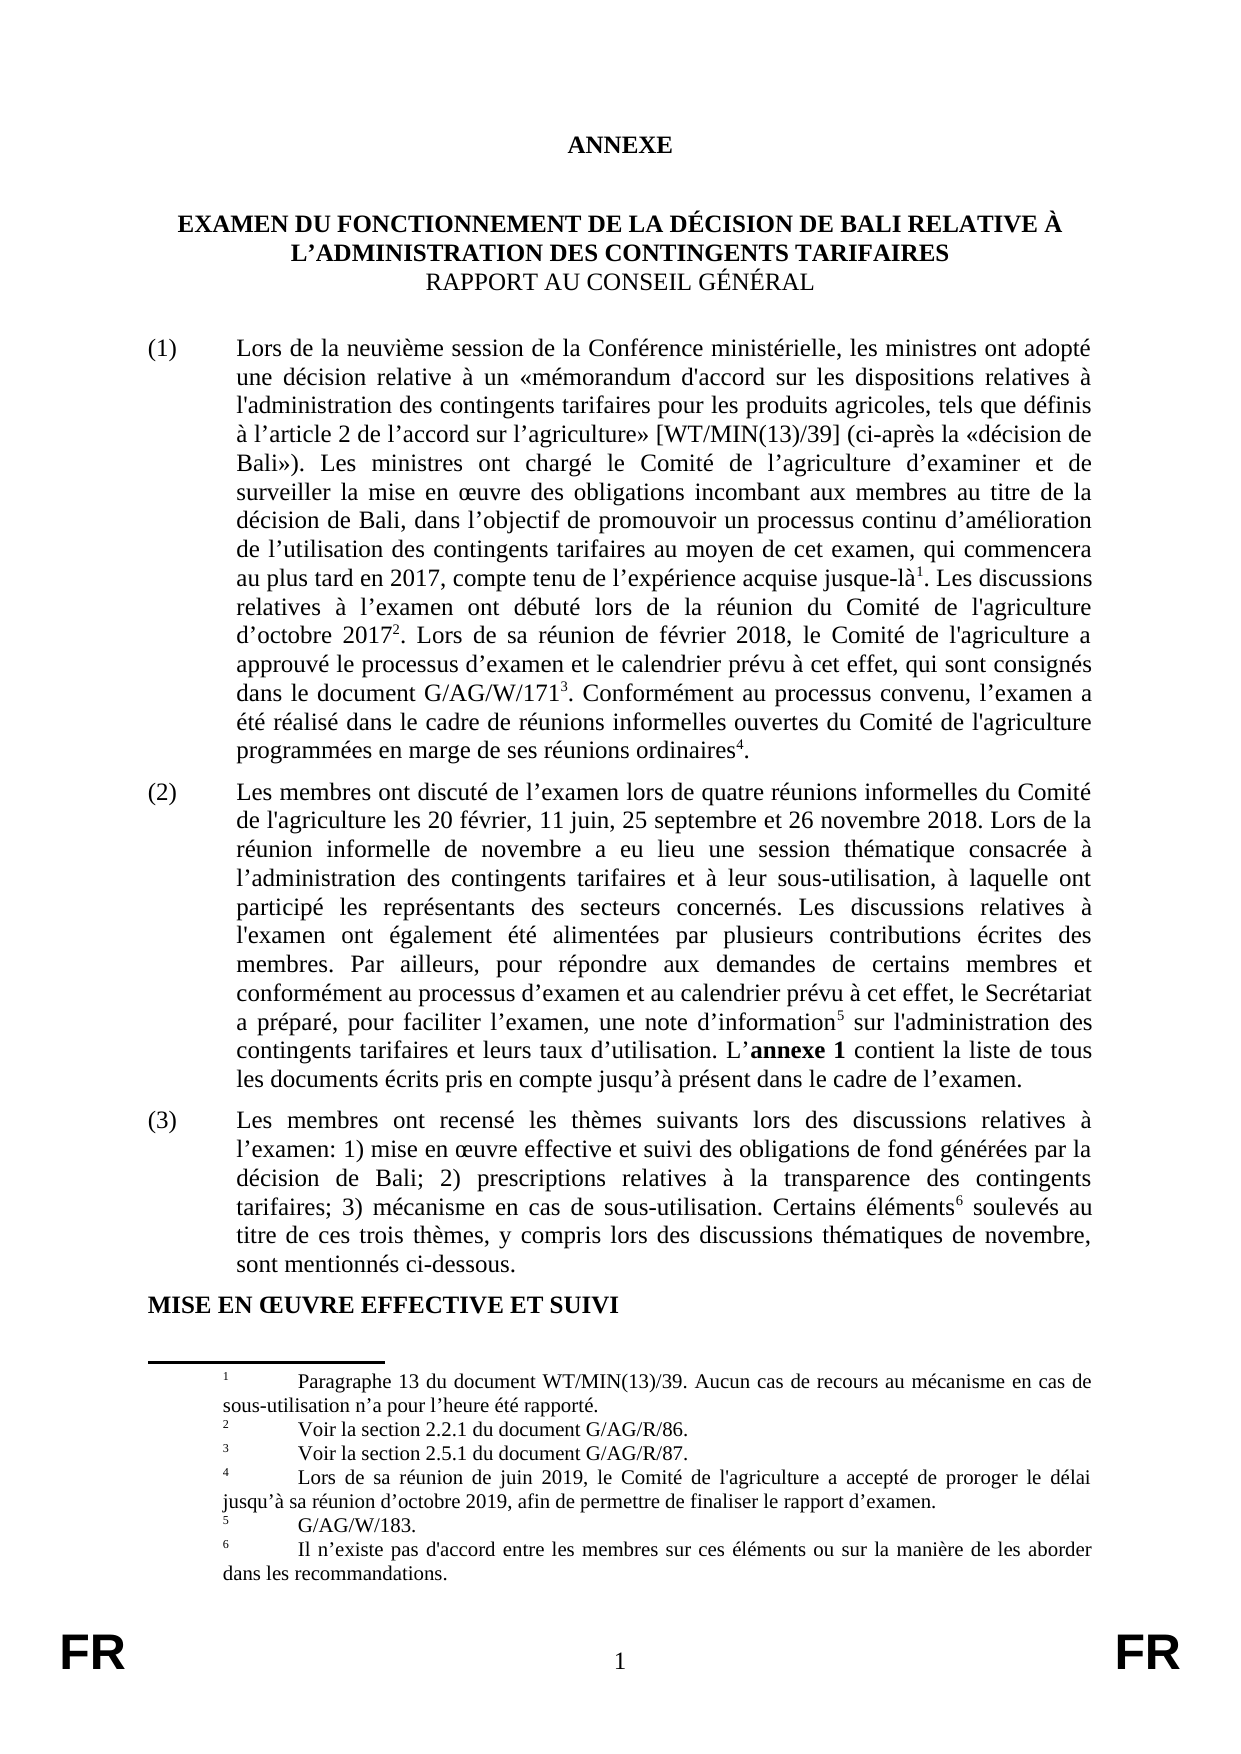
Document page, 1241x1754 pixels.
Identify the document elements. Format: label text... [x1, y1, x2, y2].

text EXAMEN DU FONCTIONNEMENT DE LA DÉCISION DE BALI RELATIVE À L’ADMINISTRATION DES CONTINGENTS TARIFAIRES [148, 209, 1093, 267]
text Les membres ont recensé les thèmes suivants lors des discussions relatives à l’examen: 1) mise en œuvre effective et suivi des obligations de fond générées par la décision de Bali; 2) prescriptions relatives à la transparence des contingents tarifaires; 3) mécanisme en cas de sous-utilisation. Certains éléments soulevés au titre de ces trois thèmes, y compris lors des discussions thématiques de novembre, sont mentionnés ci-dessous. [148, 1106, 1093, 1278]
text MISE EN ŒUVRE EFFECTIVE ET SUIVI [148, 1291, 1093, 1319]
list Lors de la neuvième session de la Conférence ministérielle, les ministres ont adopté une décision relative à un «mémorandum d'accord sur les dispositions relatives à l'administration des contingents tarifaires pour les produits agricoles, tels que définis à l’article 2 de l’accord sur l’agriculture» [WT/MIN(13)/39] (ci-après la «décision de Bali»). Les ministres ont chargé le Comité de l’agriculture d’examiner et de surveiller la mise en œuvre des obligations incombant aux membres au titre de la décision de Bali, dans l’objectif de promouvoir un processus continu d’amélioration de l’utilisation des contingents tarifaires au moyen de cet examen, qui commencera au plus tard en 2017, compte tenu de l’expérience acquise jusque-là. Les discussions relatives à l’examen ont débuté lors de la réunion du Comité de l'agriculture d’octobre 2017. Lors de sa réunion de février 2018, le Comité de l'agriculture a approuvé le processus d’examen et le calendrier prévu à cet effet, qui sont consignés dans le document G/AG/W/171. Conformément au processus convenu, l’examen a été réalisé dans le cadre de réunions informelles ouvertes du Comité de l'agriculture programmées en marge de ses réunions ordinaires. [148, 333, 1093, 764]
text Rapport au Conseil général [148, 267, 1093, 296]
text ANNEXE [148, 131, 1093, 159]
text Les membres ont discuté de l’examen lors de quatre réunions informelles du Comité de l'agriculture les 20 février, 11 juin, 25 septembre et 26 novembre 2018. Lors de la réunion informelle de novembre a eu lieu une session thématique consacrée à l’administration des contingents tarifaires et à leur sous-utilisation, à laquelle ont participé les représentants des secteurs concernés. Les discussions relatives à l'examen ont également été alimentées par plusieurs contributions écrites des membres. Par ailleurs, pour répondre aux demandes de certains membres et conformément au processus d’examen et au calendrier prévu à cet effet, le Secrétariat a préparé, pour faciliter l’examen, une note d’information sur l'administration des contingents tarifaires et leurs taux d’utilisation. L’annexe 1 contient la liste de tous les documents écrits pris en compte jusqu’à présent dans le cadre de l’examen. [148, 777, 1093, 1093]
